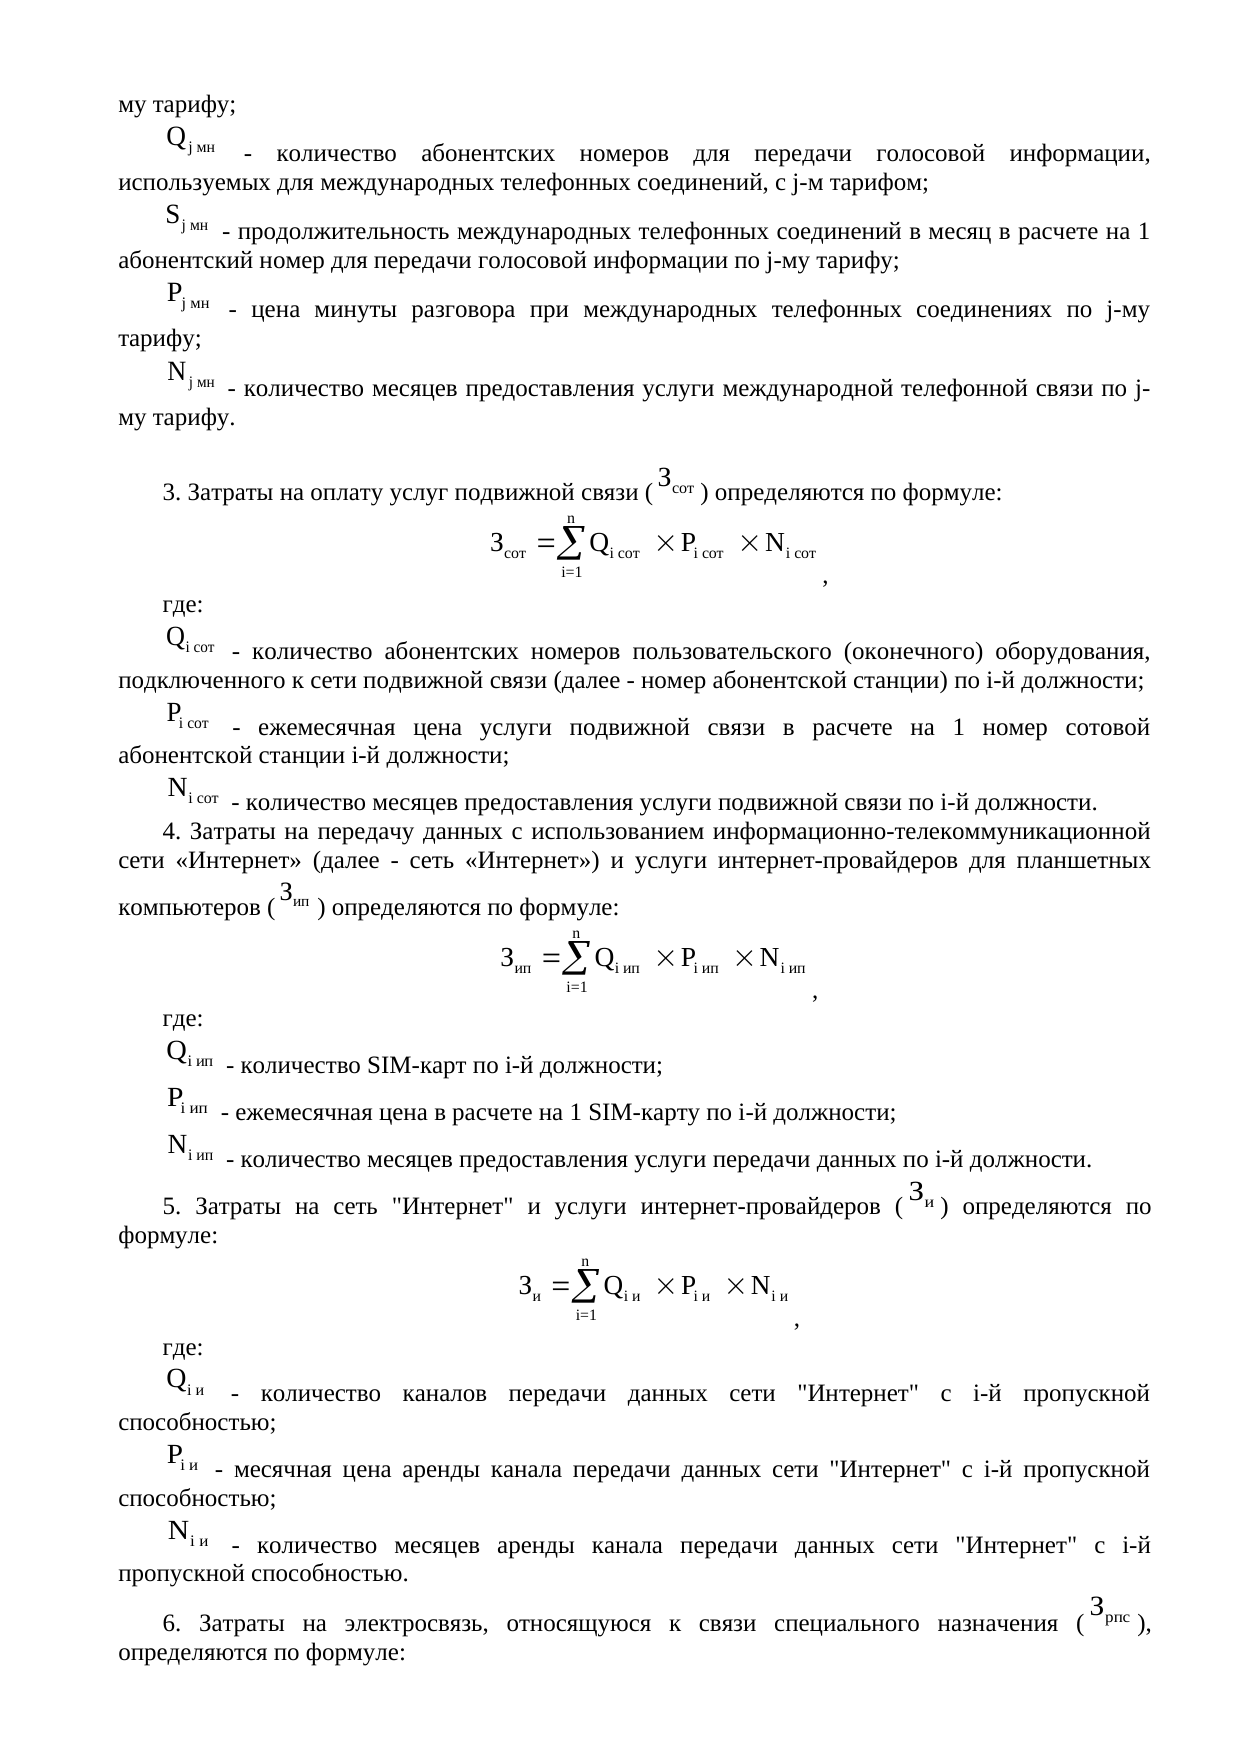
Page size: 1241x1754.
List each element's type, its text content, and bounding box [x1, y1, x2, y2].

text - ежемесячная цена услуги подвижной связи в расчете на 1 номер сотовой абонентской станции i-й должности; [118, 693, 1152, 769]
text - количество месяцев предоставления услуги подвижной связи по i-й должности. [118, 769, 1152, 816]
text - количество месяцев аренды канала передачи данных сети "Интернет" с i-й пропускной способностью. [118, 1512, 1152, 1587]
text где: [118, 589, 1152, 618]
text - количество месяцев предоставления услуги международной телефонной связи по j-му тарифу. [118, 352, 1152, 430]
text , [118, 920, 1152, 1003]
text - количество каналов передачи данных сети "Интернет" с i-й пропускной способностью; [118, 1360, 1152, 1436]
text - количество месяцев предоставления услуги передачи данных по i-й должности. [118, 1126, 1152, 1173]
text 3. Затраты на оплату услуг подвижной связи () определяются по формуле: [118, 459, 1152, 506]
text , [118, 1248, 1152, 1332]
text - продолжительность международных телефонных соединений в месяц в расчете на 1 абонентский номер для передачи голосовой информации по j-му тарифу; [118, 196, 1152, 274]
text - количество абонентских номеров для передачи голосовой информации, используемых для международных телефонных соединений, с j-м тарифом; [118, 117, 1152, 196]
text 6. Затраты на электросвязь, относящуюся к связи специального назначения (), определяются по формуле: [118, 1587, 1152, 1665]
text 4. Затраты на передачу данных с использованием информационно-телекоммуникационной сети «Интернет» (далее - сеть «Интернет») и услуги интернет-провайдеров для планшетных компьютеров () определяются по формуле: [118, 816, 1152, 920]
text 5. Затраты на сеть "Интернет" и услуги интернет-провайдеров () определяются по формуле: [118, 1173, 1152, 1248]
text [118, 89, 1152, 117]
text - цена минуты разговора при международных телефонных соединениях по j-му тарифу; [118, 274, 1152, 352]
text , [118, 506, 1152, 589]
text - количество SIM-карт по i-й должности; [118, 1032, 1152, 1079]
text - ежемесячная цена в расчете на 1 SIM-карту по i-й должности; [118, 1079, 1152, 1126]
text - количество абонентских номеров пользовательского (оконечного) оборудования, подключенного к сети подвижной связи (далее - номер абонентской станции) по i-й должности; [118, 618, 1152, 693]
text где: [118, 1332, 1152, 1360]
text - месячная цена аренды канала передачи данных сети "Интернет" с i-й пропускной способностью; [118, 1436, 1152, 1512]
text где: [118, 1003, 1152, 1032]
